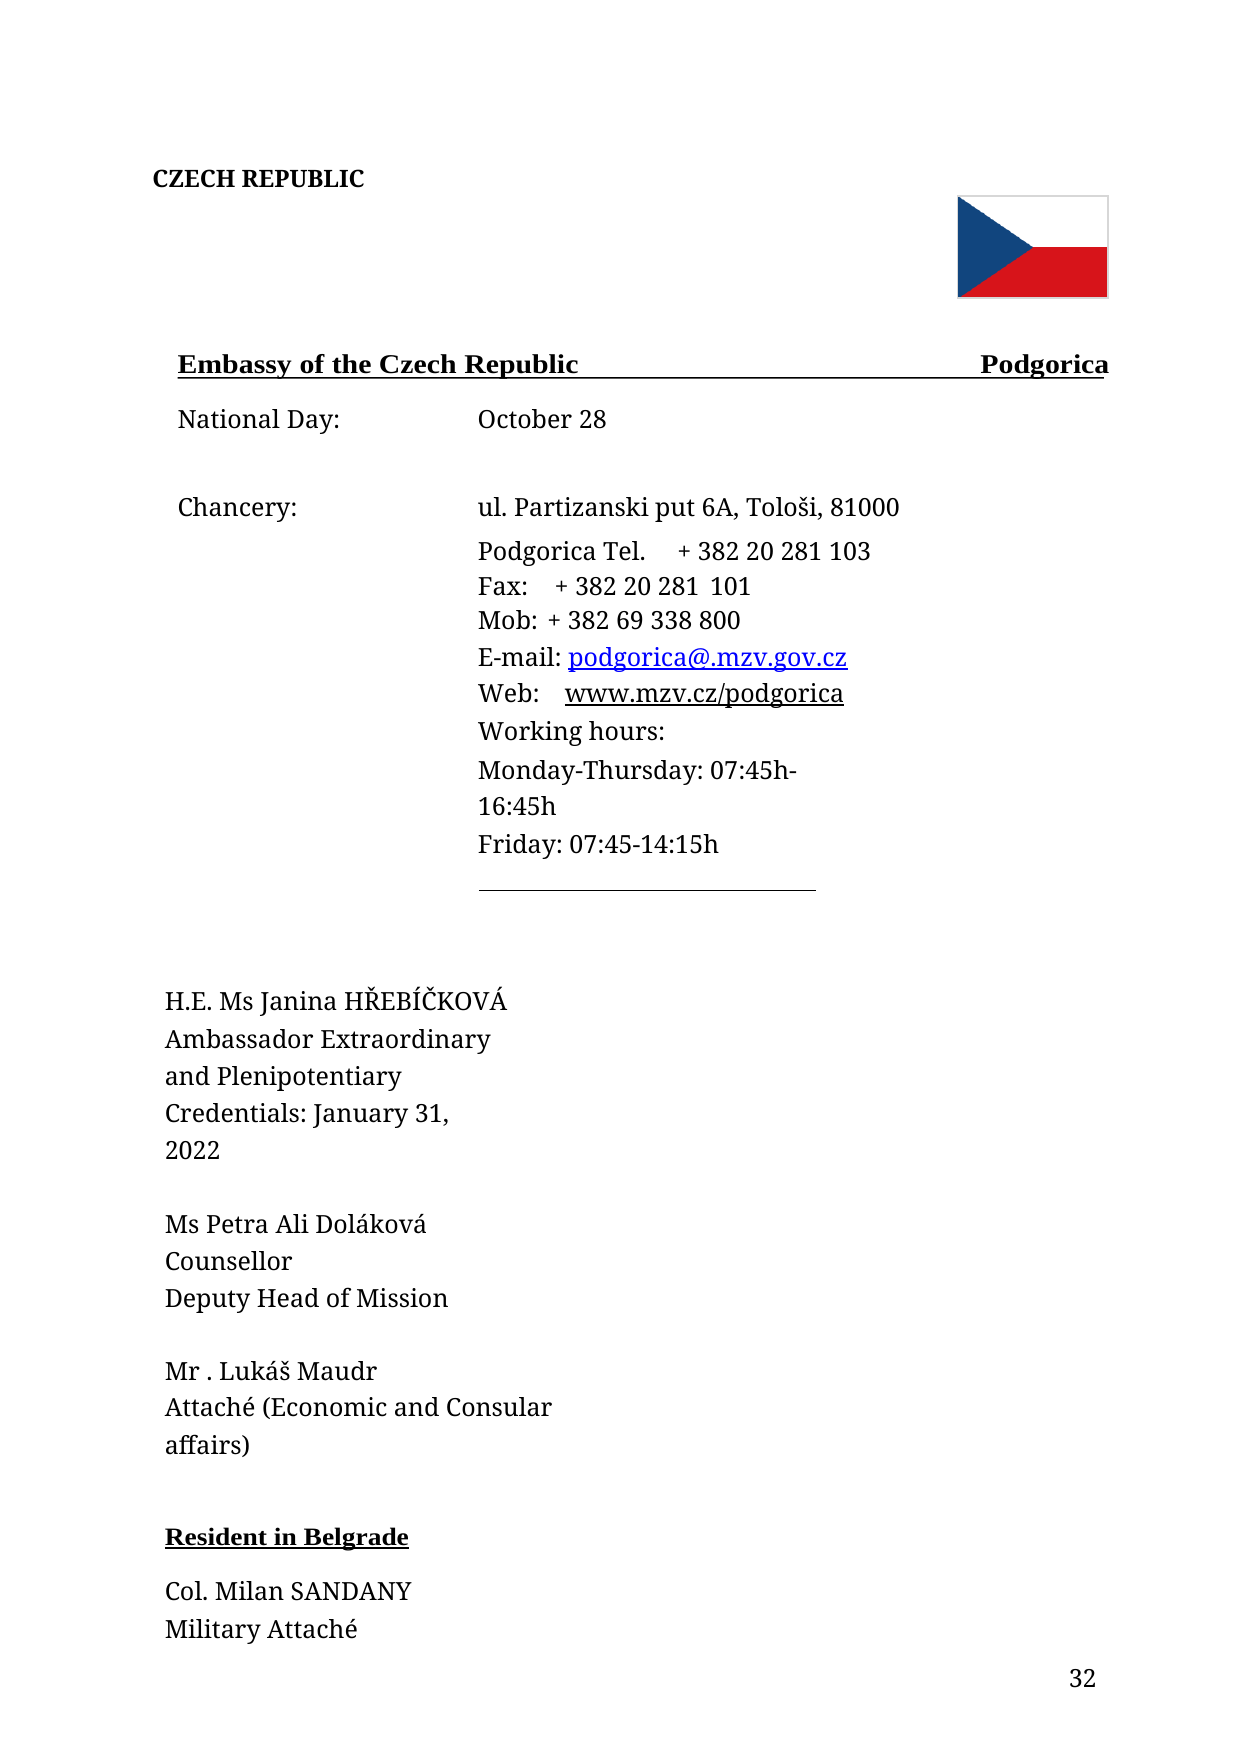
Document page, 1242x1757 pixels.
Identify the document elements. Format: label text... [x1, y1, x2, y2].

text Fax: + 382 20 281 101 [478, 577, 1175, 601]
subtitle Embassy of the Czech Republic Podgorica [177, 348, 1175, 379]
text CZECH REPUBLIC [152, 162, 1175, 194]
text Monday-Thursday: 07:45h-16:45h [478, 752, 875, 822]
text H.E. Ms Janina HŘEBÍČKOVÁ [164, 984, 971, 1018]
text Mr . Lukáš Maudr [164, 1353, 1175, 1387]
text Chancery: ul. Partizanski put 6A, Tološi, 81000 Podgorica Tel. + 382 20 281 103 [177, 489, 994, 567]
text Col. Milan SANDANY [164, 1574, 506, 1608]
picture [958, 197, 1107, 297]
subtitle Resident in Belgrade [164, 1522, 1175, 1551]
text E-mail: podgorica@.mzv.gov.cz Web: www.mzv.cz/podgorica [478, 639, 875, 709]
text Ms Petra Ali Doláková Counsellor [164, 1207, 473, 1277]
text and Plenipotentiary Credentials: January 31, 2022 [164, 1059, 496, 1166]
text Military Attaché [164, 1611, 551, 1645]
text Ambassador Extraordinary [164, 1021, 971, 1056]
text Attaché (Economic and Consular affairs) [164, 1390, 615, 1462]
text Deputy Head of Mission [164, 1280, 473, 1314]
text National Day: October 28 [177, 402, 1175, 436]
text Working hours: [478, 714, 875, 748]
text Mob: + 382 69 338 800 [478, 603, 1175, 637]
text Friday: 07:45-14:15h [478, 827, 875, 861]
